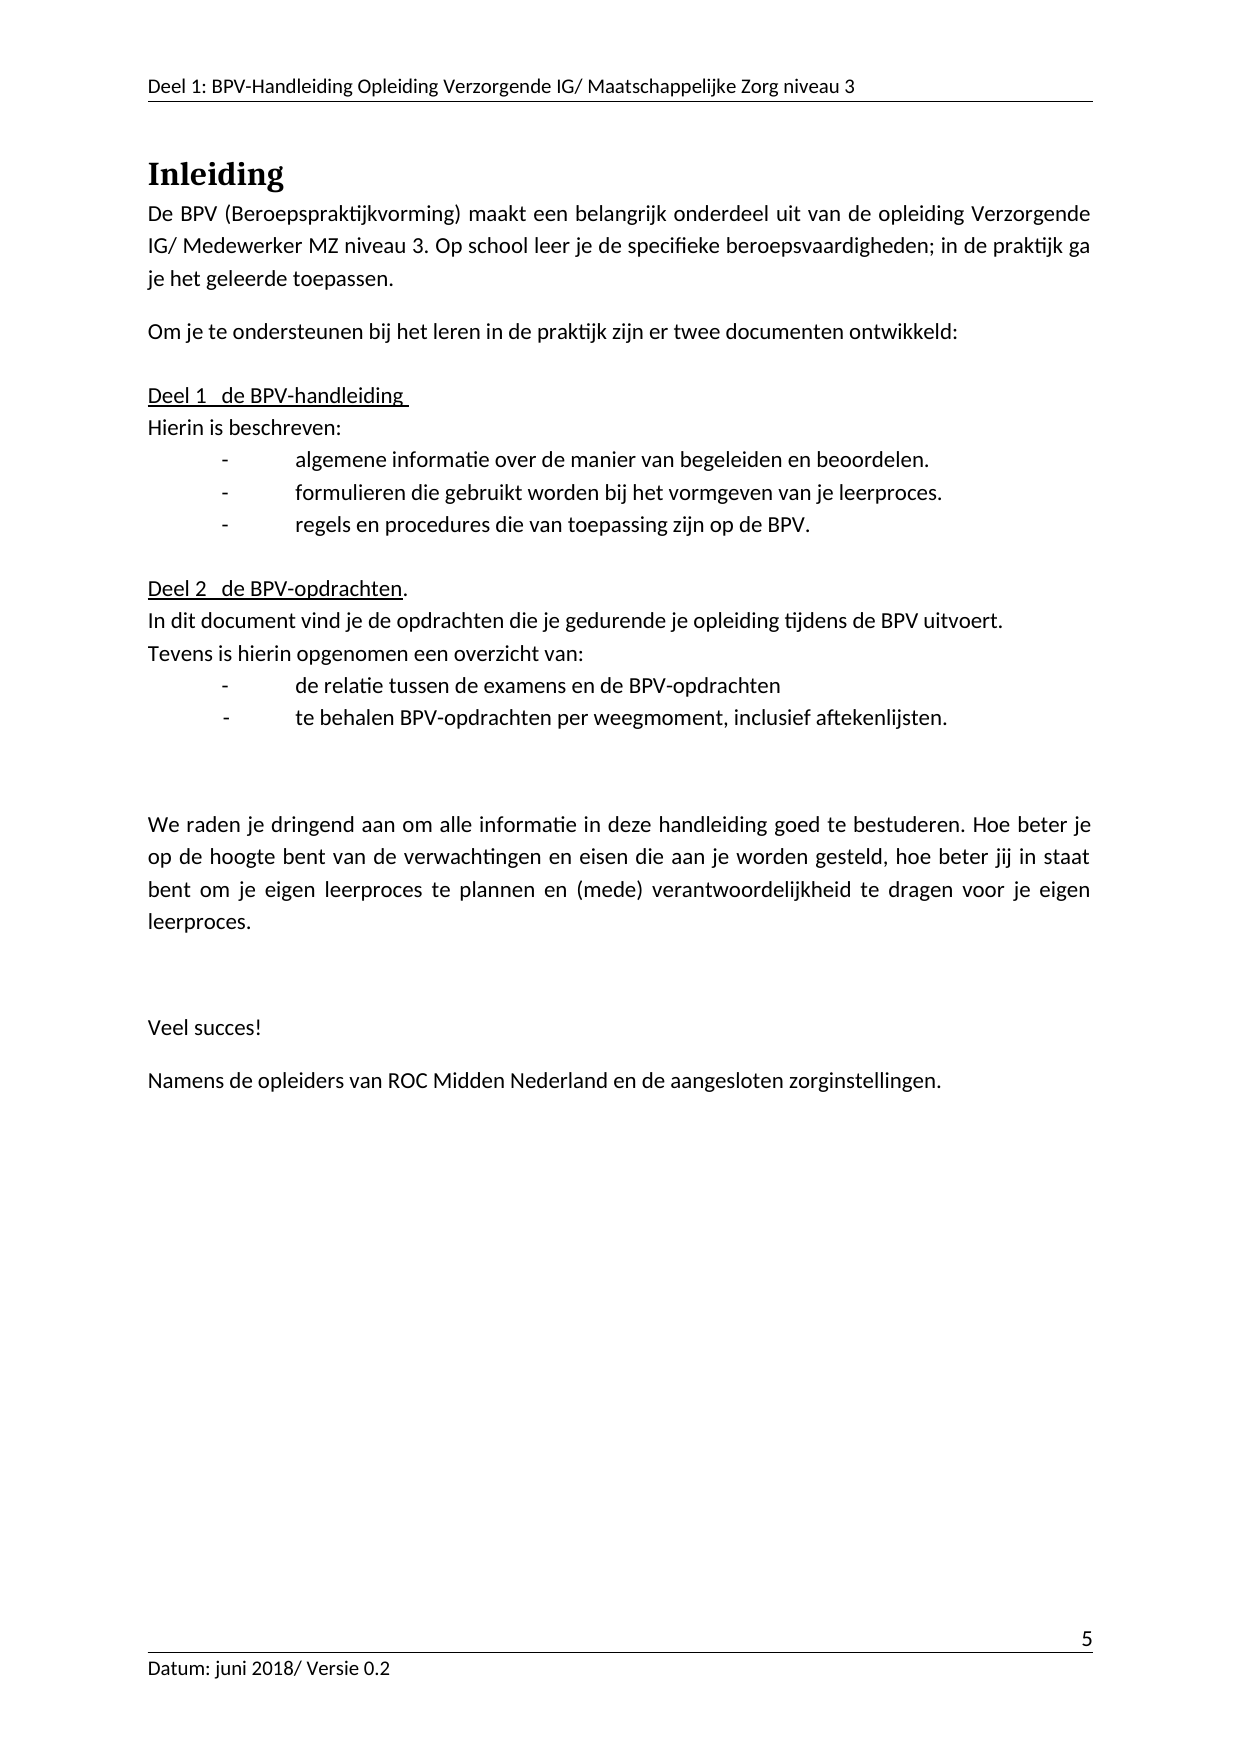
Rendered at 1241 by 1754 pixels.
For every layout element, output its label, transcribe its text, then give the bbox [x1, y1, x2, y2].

text Hierin is beschreven: [148, 413, 1093, 441]
text Tevens is hierin opgenomen een overzicht van: [148, 639, 1093, 667]
list - te behalen BPV-opdrachten per weegmoment, inclusief aftekenlijsten. [223, 703, 1093, 731]
subtitle Inleiding [148, 155, 1093, 194]
text In dit document vind je de opdrachten die je gedurende je opleiding tijdens de BPV uitvoert. [148, 606, 1093, 634]
text De BPV (Beroepspraktijkvorming) maakt een belangrijk onderdeel uit van de opleiding Verzorgende IG/ Medewerker MZ niveau 3. Op school leer je de specifieke beroepsvaardigheden; in de praktijk ga je het geleerde toepassen. [148, 199, 1093, 292]
text Namens de opleiders van ROC Midden Nederland en de aangesloten zorginstellingen. [148, 1066, 1093, 1094]
text - regels en procedures die van toepassing zijn op de BPV. [148, 510, 1093, 538]
text Om je te ondersteunen bij het leren in de praktijk zijn er twee documenten ontwikkeld: [148, 317, 1093, 345]
text We raden je dringend aan om alle informatie in deze handleiding goed te bestuderen. Hoe beter je op de hoogte bent van de verwachtingen en eisen die aan je worden gesteld, hoe beter jij in staat bent om je eigen leerproces te plannen en (mede) verantwoordelijkheid te dragen voor je eigen leerproces. [148, 810, 1093, 935]
text - formulieren die gebruikt worden bij het vormgeven van je leerproces. [148, 478, 1093, 506]
text Veel succes! [148, 1013, 1093, 1041]
text Deel 1 de BPV-handleiding [148, 381, 1093, 409]
text Deel 2 de BPV-opdrachten. [148, 574, 1093, 602]
text - algemene informatie over de manier van begeleiden en beoordelen. [148, 446, 1093, 473]
text - de relatie tussen de examens en de BPV-opdrachten [148, 671, 1093, 699]
